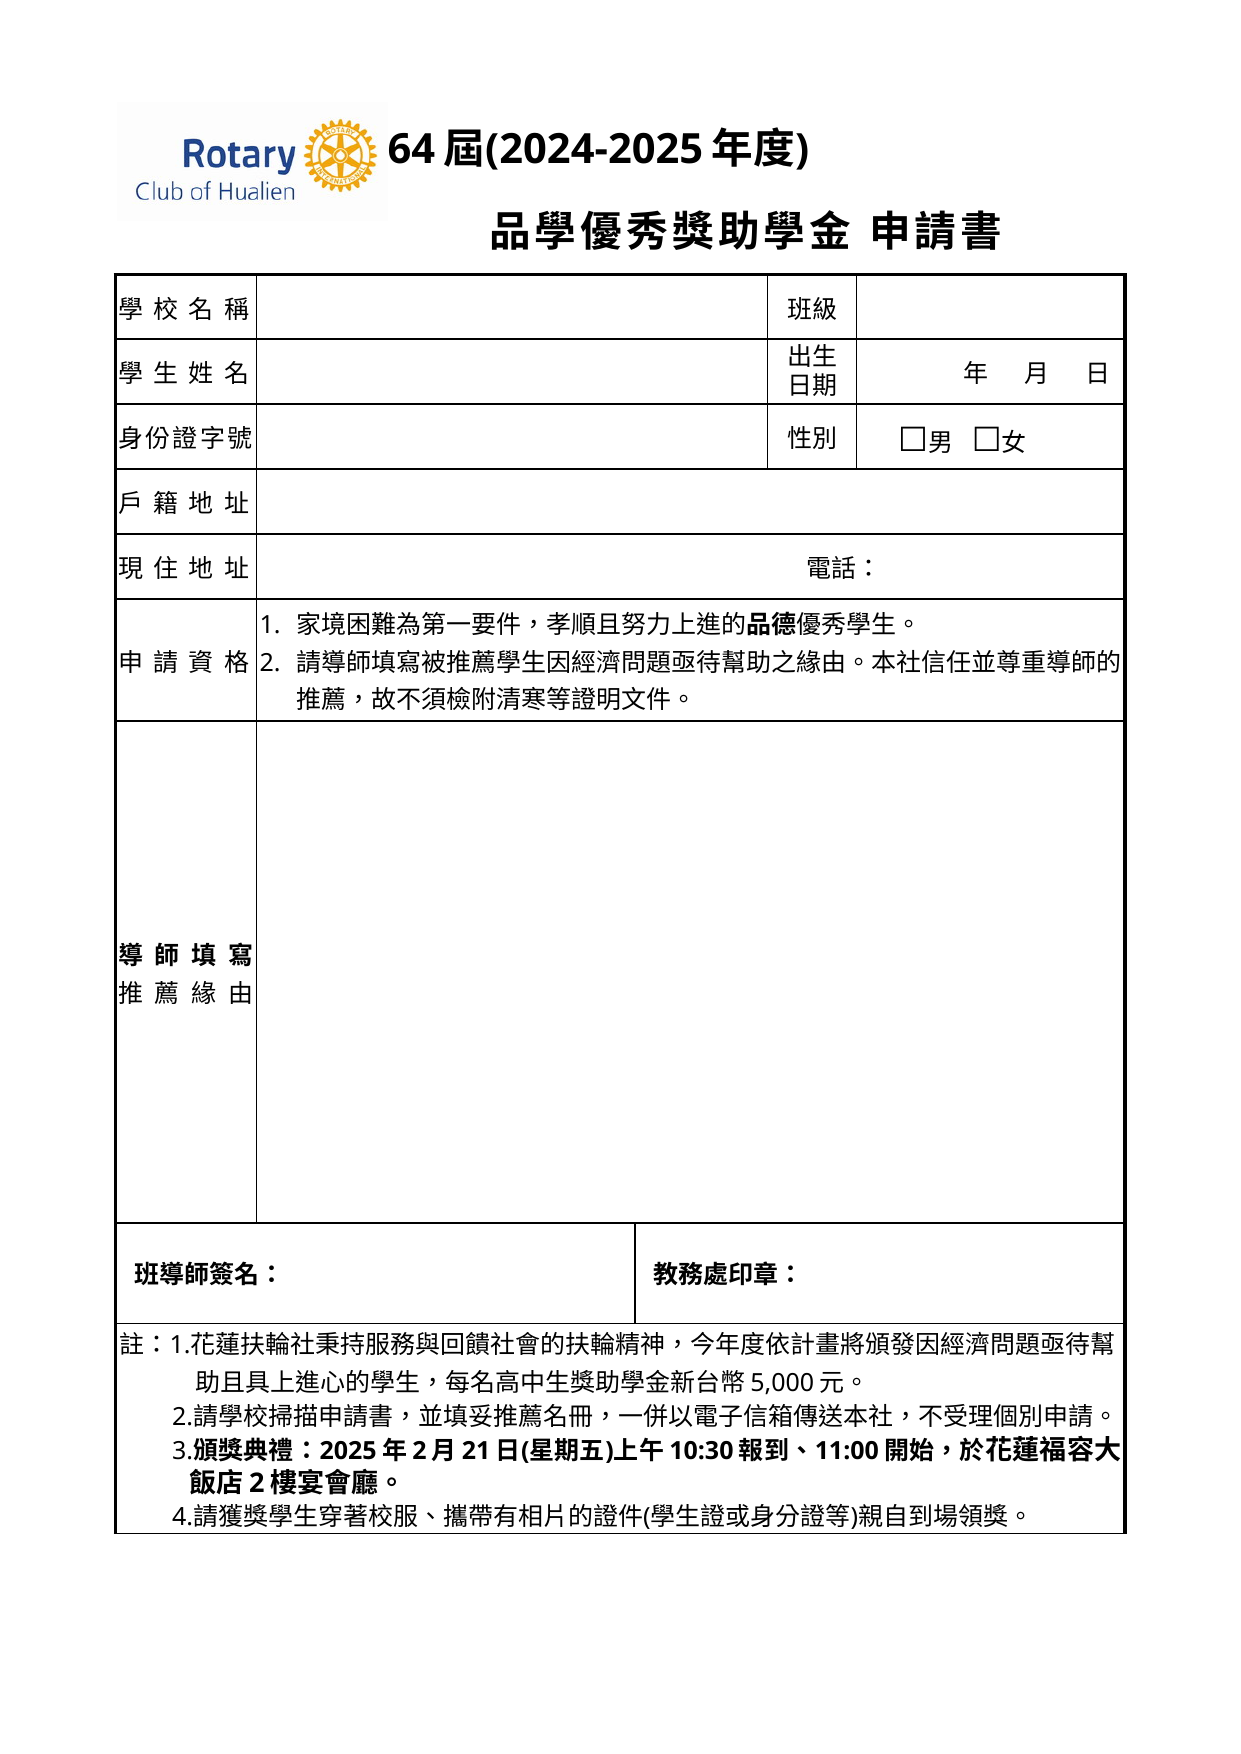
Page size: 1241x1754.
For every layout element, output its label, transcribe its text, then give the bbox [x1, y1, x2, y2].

table_cell 年 月 日 [857, 340, 1123, 403]
table_header 班級 [768, 276, 856, 338]
table_cell 性別 [768, 405, 856, 468]
table_cell [257, 535, 803, 598]
table_cell 電話： [803, 535, 1123, 598]
table_cell 身份證字號 [117, 405, 256, 468]
table_cell 戶籍地址 [117, 470, 256, 533]
table_cell 家境困難為第一要件，孝順且努力上進的品德優秀學生。 請導師填寫被推薦學生因經濟問題亟待幫助之緣由。本社信任並尊重導師的推薦，故不須檢附清寒等證明文件。 [257, 600, 1123, 720]
table_cell 班導師簽名： [117, 1224, 634, 1322]
text 花蓮扶輪社第64屆(2024-2025年度) [388, 108, 1122, 183]
table_cell 導師填寫 推薦緣由 [117, 722, 256, 1222]
picture [117, 102, 388, 221]
table_cell [257, 405, 767, 468]
table_cell 申請資格 [117, 600, 256, 720]
text 品學優秀獎助學金 申請書 [369, 191, 1122, 266]
table_cell [257, 722, 1123, 1222]
table_cell 註：1.花蓮扶輪社秉持服務與回饋社會的扶輪精神，今年度依計畫將頒發因經濟問題亟待幫助且具上進心的學生，每名高中生獎助學金新台幣5,000元。 2.請學校掃描申請書，並填妥推薦名冊，一併以電子信箱傳送本社，不受理個別申請。 3.頒獎典禮：2025年2月21日(星期五)上午10:30報到、11:00開始，於花蓮福容大飯店2樓宴會廳。 4.請獲獎學生穿著校服、攜帶有相片的證件(學生證或身分證等)親自到場領獎。 [117, 1324, 1123, 1532]
table_header 學校名稱 [117, 276, 256, 338]
table_cell 出生 日期 [768, 340, 856, 403]
table_cell 教務處印章： [636, 1224, 1123, 1322]
table_cell ☐男 ☐女 [857, 405, 1123, 468]
table_cell [257, 470, 1123, 533]
table_header [857, 276, 1123, 338]
table_cell 現住地址 [117, 535, 256, 598]
table_cell 學生姓名 [117, 340, 256, 403]
table_header [257, 276, 767, 338]
table_cell [257, 340, 767, 403]
